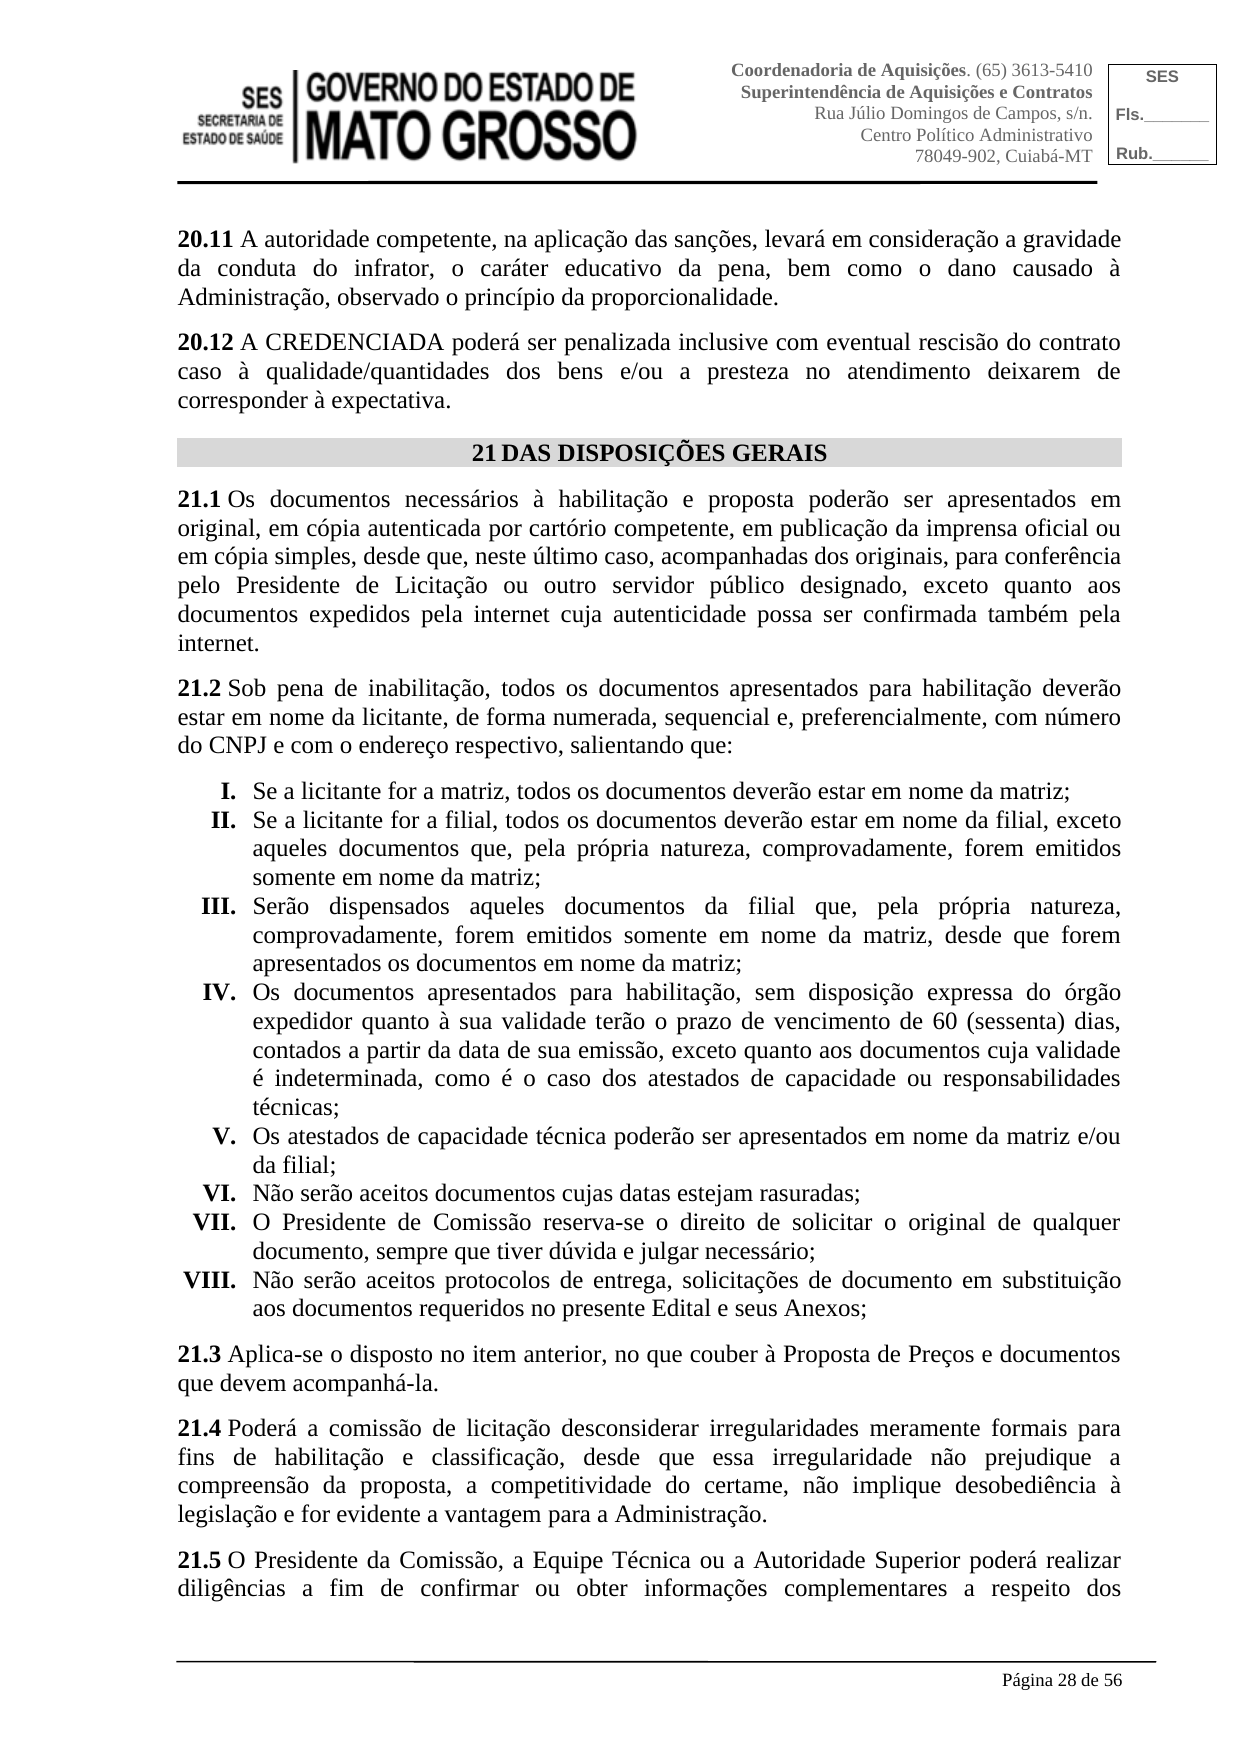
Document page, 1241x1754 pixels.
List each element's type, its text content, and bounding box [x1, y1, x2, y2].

list Não serão aceitos protocolos de entrega, solicitações de documento em substituição aos documentos requeridos no presente Edital e seus Anexos; [236, 1265, 1122, 1322]
list Os atestados de capacidade técnica poderão ser apresentados em nome da matriz e/ou da filial; [236, 1121, 1122, 1178]
list Não serão aceitos documentos cujas datas estejam rasuradas; [236, 1178, 1122, 1207]
text Sob pena de inabilitação, todos os documentos apresentados para habilitação deverão estar em nome da licitante, de forma numerada, sequencial e, preferencialmente, com número do CNPJ e com o endereço respectivo, salientando que: [177, 673, 1122, 759]
list Se a licitante for a matriz, todos os documentos deverão estar em nome da matriz; [236, 776, 1122, 805]
list Serão dispensados aqueles documentos da filial que, pela própria natureza, comprovadamente, forem emitidos somente em nome da matriz, desde que forem apresentados os documentos em nome da matriz; [236, 891, 1122, 977]
text Os documentos necessários à habilitação e proposta poderão ser apresentados em original, em cópia autenticada por cartório competente, em publicação da imprensa oficial ou em cópia simples, desde que, neste último caso, acompanhadas dos originais, para conferência pelo Presidente de Licitação ou outro servidor público designado, exceto quanto aos documentos expedidos pela internet cuja autenticidade possa ser confirmada também pela internet. [177, 484, 1122, 656]
list Os documentos apresentados para habilitação, sem disposição expressa do órgão expedidor quanto à sua validade terão o prazo de vencimento de 60 (sessenta) dias, contados a partir da data de sua emissão, exceto quanto aos documentos cuja validade é indeterminada, como é o caso dos atestados de capacidade ou responsabilidades técnicas; [236, 977, 1122, 1121]
text A CREDENCIADA poderá ser penalizada inclusive com eventual rescisão do contrato caso à qualidade/quantidades dos bens e/ou a presteza no atendimento deixarem de corresponder à expectativa. [177, 327, 1122, 413]
text Poderá a comissão de licitação desconsiderar irregularidades meramente formais para fins de habilitação e classificação, desde que essa irregularidade não prejudique a compreensão da proposta, a competitividade do certame, não implique desobediência à legislação e for evidente a vantagem para a Administração. [177, 1413, 1122, 1528]
text Aplica-se o disposto no item anterior, no que couber à Proposta de Preços e documentos que devem acompanhá-la. [177, 1339, 1122, 1396]
list O Presidente de Comissão reserva-se o direito de solicitar o original de qualquer documento, sempre que tiver dúvida e julgar necessário; [236, 1207, 1122, 1265]
list Se a licitante for a filial, todos os documentos deverão estar em nome da filial, exceto aqueles documentos que, pela própria natureza, comprovadamente, forem emitidos somente em nome da matriz; [236, 805, 1122, 891]
text A autoridade competente, na aplicação das sanções, levará em consideração a gravidade da conduta do infrator, o caráter educativo da pena, bem como o dano causado à Administração, observado o princípio da proporcionalidade. [177, 224, 1122, 311]
picture [178, 70, 640, 165]
text DAS DISPOSIÇÕES GERAIS [177, 438, 1122, 467]
